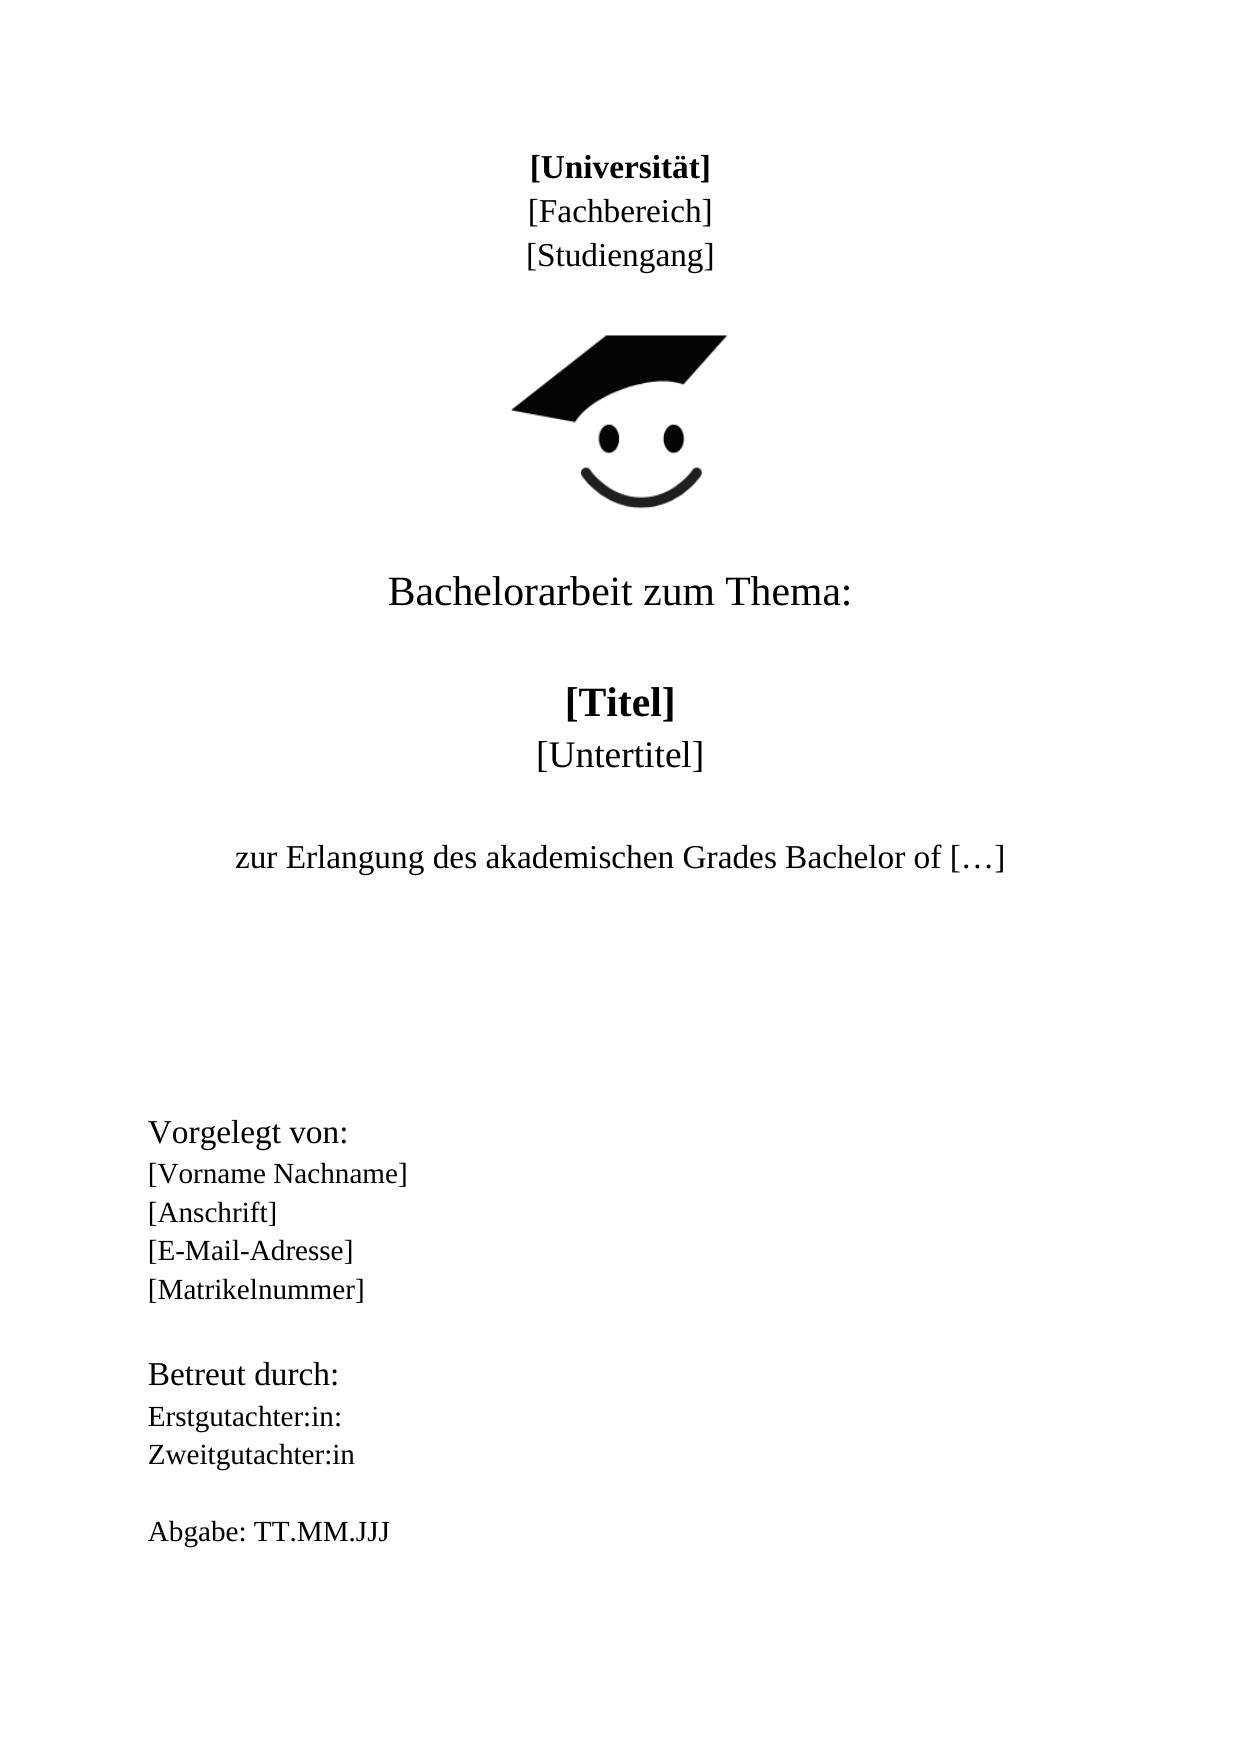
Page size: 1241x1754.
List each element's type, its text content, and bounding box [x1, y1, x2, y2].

text [Titel] [148, 677, 1093, 725]
text Zweitgutachter:in [148, 1437, 1093, 1471]
picture [511, 323, 729, 519]
text zur Erlangung des akademischen Grades Bachelor of […] [148, 837, 1093, 875]
text [Matrikelnummer] [148, 1272, 1093, 1306]
text [Untertitel] [148, 732, 1093, 775]
text [E-Mail-Adresse] [148, 1233, 1093, 1267]
text Betreut durch: [148, 1354, 1093, 1393]
text [Anschrift] [148, 1195, 1093, 1228]
text Bachelorarbeit zum Thema: [148, 567, 1093, 615]
text Vorgelegt von: [148, 1112, 1093, 1151]
text Abgabe: TT.MM.JJJ [148, 1514, 1093, 1548]
text [Fachbereich] [148, 192, 1093, 230]
text [Vorname Nachname] [148, 1156, 1093, 1190]
text [Universität] [148, 148, 1093, 186]
text Erstgutachter:in: [148, 1399, 1093, 1432]
text [Studiengang] [148, 236, 1093, 274]
